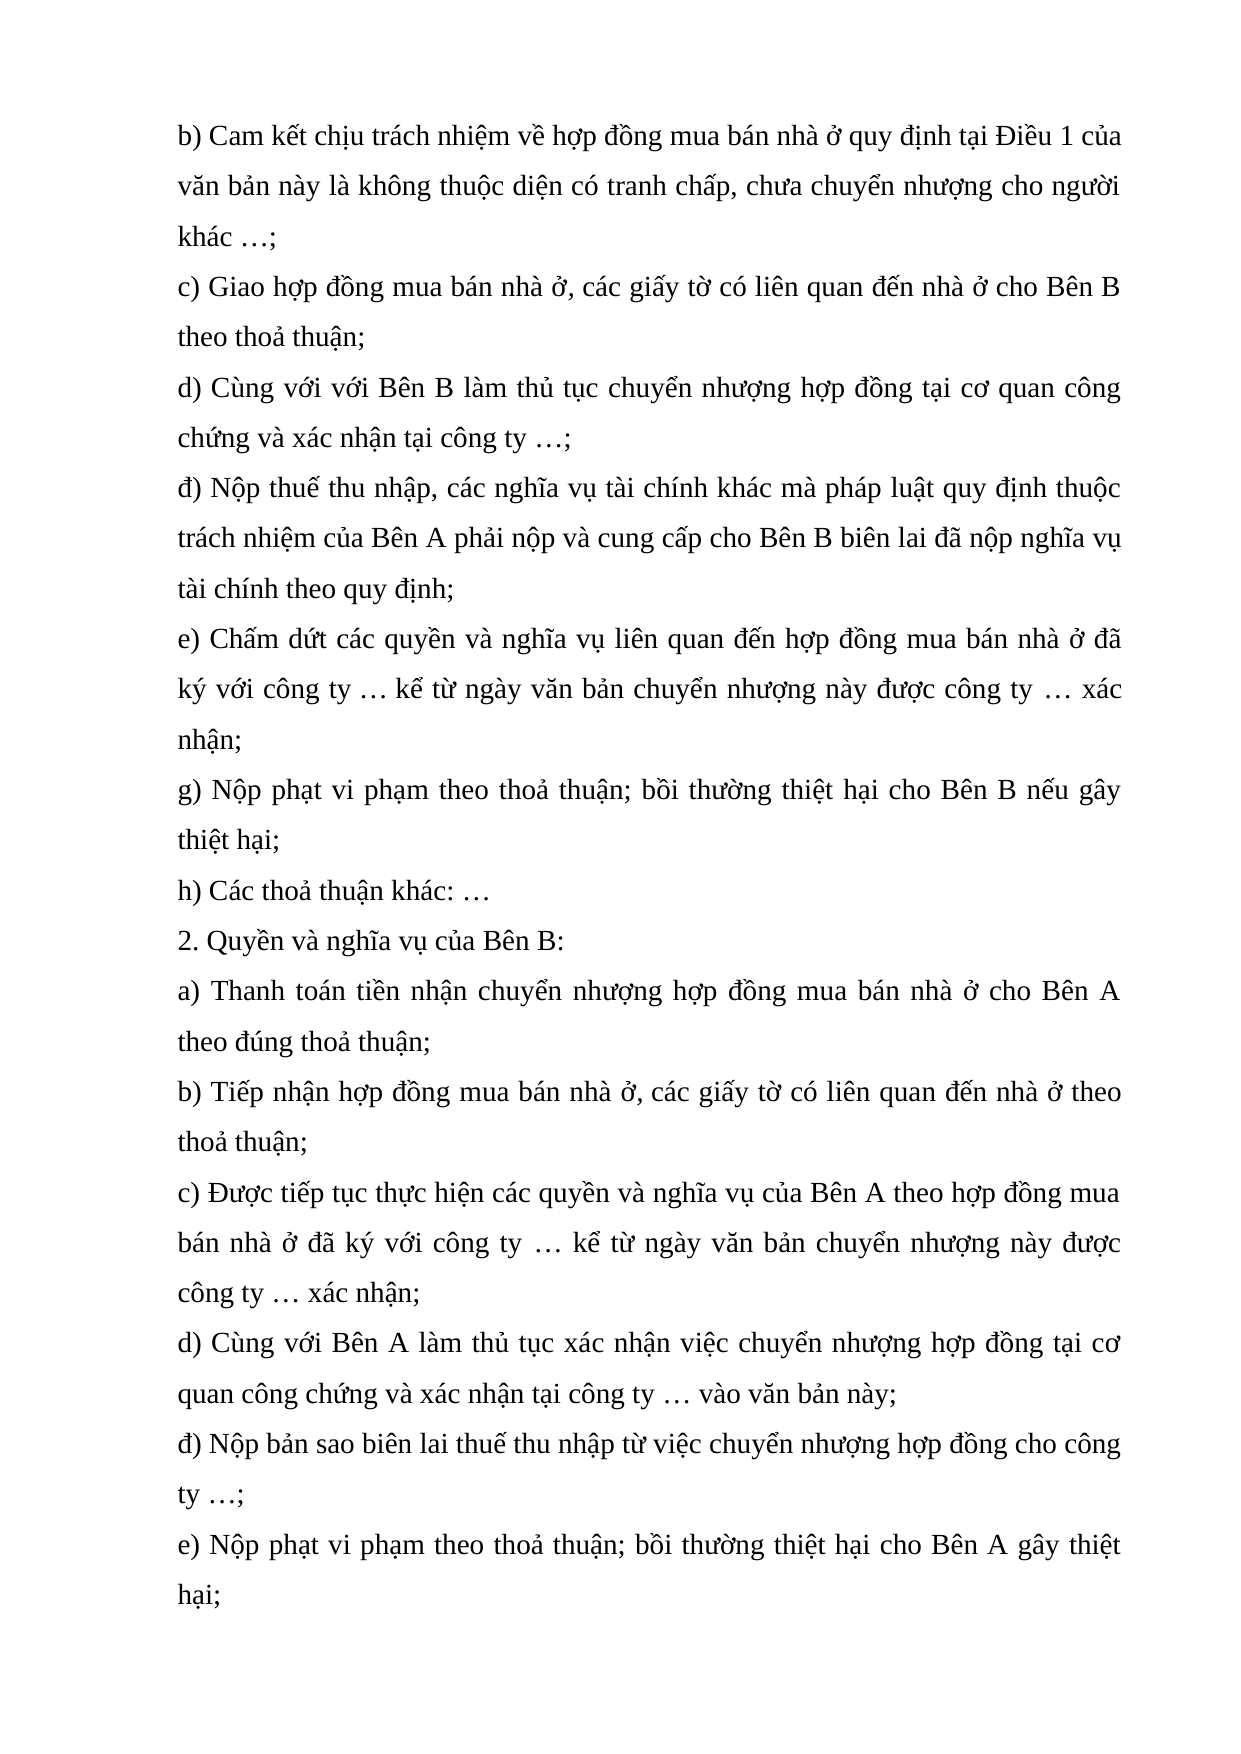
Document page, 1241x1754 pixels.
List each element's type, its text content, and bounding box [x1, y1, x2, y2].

text d) Cùng với với Bên B làm thủ tục chuyển nhượng hợp đồng tại cơ quan công chứng và xác nhận tại công ty …; [177, 370, 1122, 453]
text c) Được tiếp tục thực hiện các quyền và nghĩa vụ của Bên A theo hợp đồng mua bán nhà ở đã ký với công ty … kể từ ngày văn bản chuyển nhượng này được công ty … xác nhận; [177, 1175, 1122, 1309]
text b) Cam kết chịu trách nhiệm về hợp đồng mua bán nhà ở quy định tại Điều 1 của văn bản này là không thuộc diện có tranh chấp, chưa chuyển nhượng cho người khác …; [177, 118, 1122, 252]
text b) Tiếp nhận hợp đồng mua bán nhà ở, các giấy tờ có liên quan đến nhà ở theo thoả thuận; [177, 1074, 1122, 1158]
text d) Cùng với Bên A làm thủ tục xác nhận việc chuyển nhượng hợp đồng tại cơ quan công chứng và xác nhận tại công ty … vào văn bản này; [177, 1326, 1122, 1409]
text đ) Nộp bản sao biên lai thuế thu nhập từ việc chuyển nhượng hợp đồng cho công ty …; [177, 1426, 1122, 1510]
text g) Nộp phạt vi phạm theo thoả thuận; bồi thường thiệt hại cho Bên B nếu gây thiệt hại; [177, 772, 1122, 856]
text đ) Nộp thuế thu nhập, các nghĩa vụ tài chính khác mà pháp luật quy định thuộc trách nhiệm của Bên A phải nộp và cung cấp cho Bên B biên lai đã nộp nghĩa vụ tài chính theo quy định; [177, 470, 1122, 604]
text 2. Quyền và nghĩa vụ của Bên B: [177, 923, 1122, 957]
text e) Chấm dứt các quyền và nghĩa vụ liên quan đến hợp đồng mua bán nhà ở đã ký với công ty … kể từ ngày văn bản chuyển nhượng này được công ty … xác nhận; [177, 621, 1122, 755]
text e) Nộp phạt vi phạm theo thoả thuận; bồi thường thiệt hại cho Bên A gây thiệt hại; [177, 1527, 1122, 1611]
text a) Thanh toán tiền nhận chuyển nhượng hợp đồng mua bán nhà ở cho Bên A theo đúng thoả thuận; [177, 973, 1122, 1057]
text c) Giao hợp đồng mua bán nhà ở, các giấy tờ có liên quan đến nhà ở cho Bên B theo thoả thuận; [177, 269, 1122, 353]
text h) Các thoả thuận khác: … [177, 873, 1122, 906]
